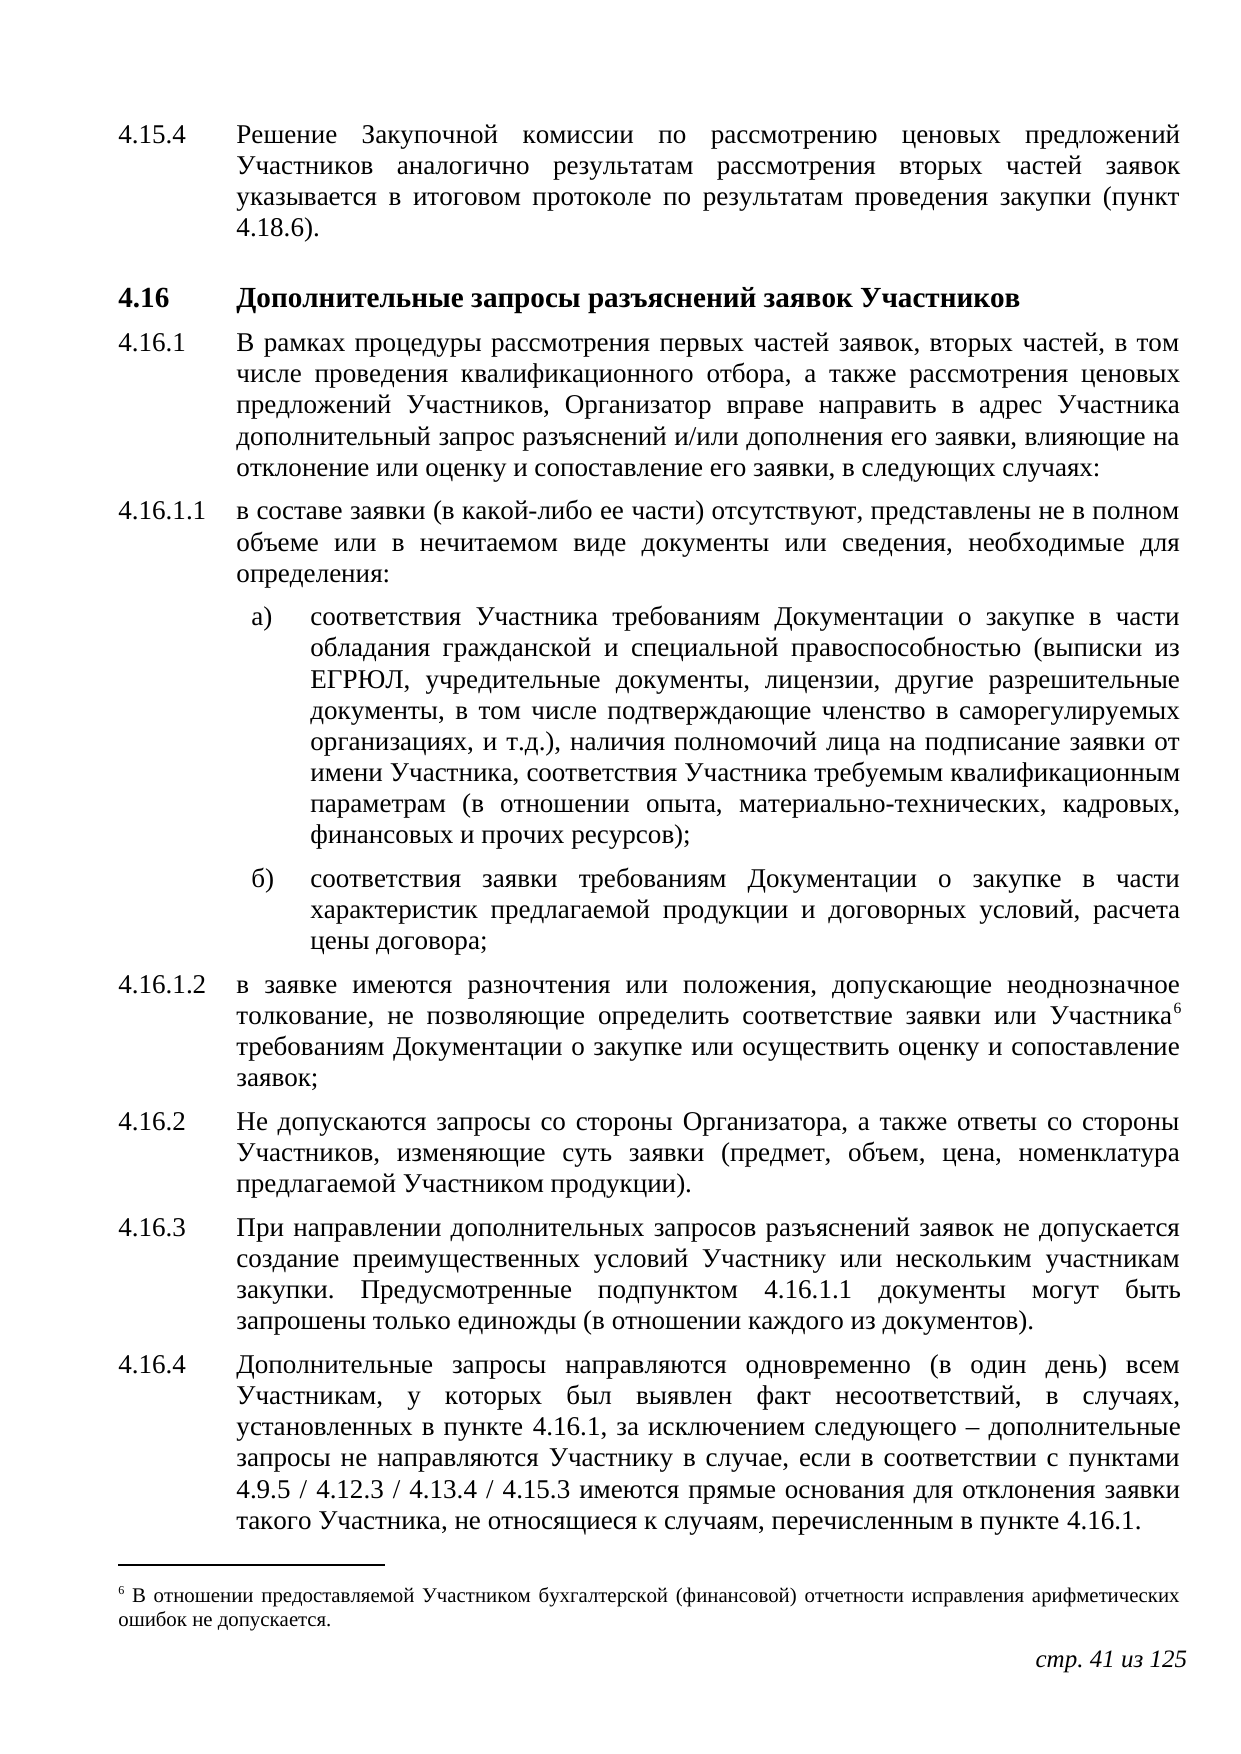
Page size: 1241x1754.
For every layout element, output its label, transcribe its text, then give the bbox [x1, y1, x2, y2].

text Дополнительные запросы направляются одновременно (в один день) всем Участникам, у которых был выявлен факт несоответствий, в случаях, установленных в пункте 4.16.1, за исключением следующего – дополнительные запросы не направляются Участнику в случае, если в соответствии с пунктами 4.9.5 / 4.12.3 / 4.13.4 / 4.15.3 имеются прямые основания для отклонения заявки такого Участника, не относящиеся к случаям, перечисленным в пункте 4.16.1. [118, 1348, 1181, 1535]
text В рамках процедуры рассмотрения первых частей заявок, вторых частей, в том числе проведения квалификационного отбора, а также рассмотрения ценовых предложений Участников, Организатор вправе направить в адрес Участника дополнительный запрос разъяснений и/или дополнения его заявки, влияющие на отклонение или оценку и сопоставление его заявки, в следующих случаях: [118, 326, 1181, 482]
text Не допускаются запросы со стороны Организатора, а также ответы со стороны Участников, изменяющие суть заявки (предмет, объем, цена, номенклатура предлагаемой Участником продукции). [118, 1105, 1181, 1198]
text соответствия заявки требованиям Документации о закупке в части характеристик предлагаемой продукции и договорных условий, расчета цены договора; [251, 862, 1181, 956]
text Решение Закупочной комиссии по рассмотрению ценовых предложений Участников аналогично результатам рассмотрения вторых частей заявок указывается в итоговом протоколе по результатам проведения закупки (пункт 4.18.6). [118, 118, 1181, 243]
text При направлении дополнительных запросов разъяснений заявок не допускается создание преимущественных условий Участнику или нескольким участникам закупки. Предусмотренные подпунктом 4.16.1.1 документы могут быть запрошены только единожды (в отношении каждого из документов). [118, 1211, 1181, 1336]
text соответствия Участника требованиям Документации о закупке в части обладания гражданской и специальной правоспособностью (выписки из ЕГРЮЛ, учредительные документы, лицензии, другие разрешительные документы, в том числе подтверждающие членство в саморегулируемых организациях, и т.д.), наличия полномочий лица на подписание заявки от имени Участника, соответствия Участника требуемым квалификационным параметрам (в отношении опыта, материально-технических, кадровых, финансовых и прочих ресурсов); [251, 600, 1181, 849]
list в заявке имеются разночтения или положения, допускающие неоднозначное толкование, не позволяющие определить соответствие заявки или Участника требованиям Документации о закупке или осуществить оценку и сопоставление заявок; [118, 968, 1181, 1093]
subtitle Дополнительные запросы разъяснений заявок Участников [118, 280, 1181, 314]
list в составе заявки (в какой-либо ее части) отсутствуют, представлены не в полном объеме или в нечитаемом виде документы или сведения, необходимые для определения: [118, 494, 1181, 588]
